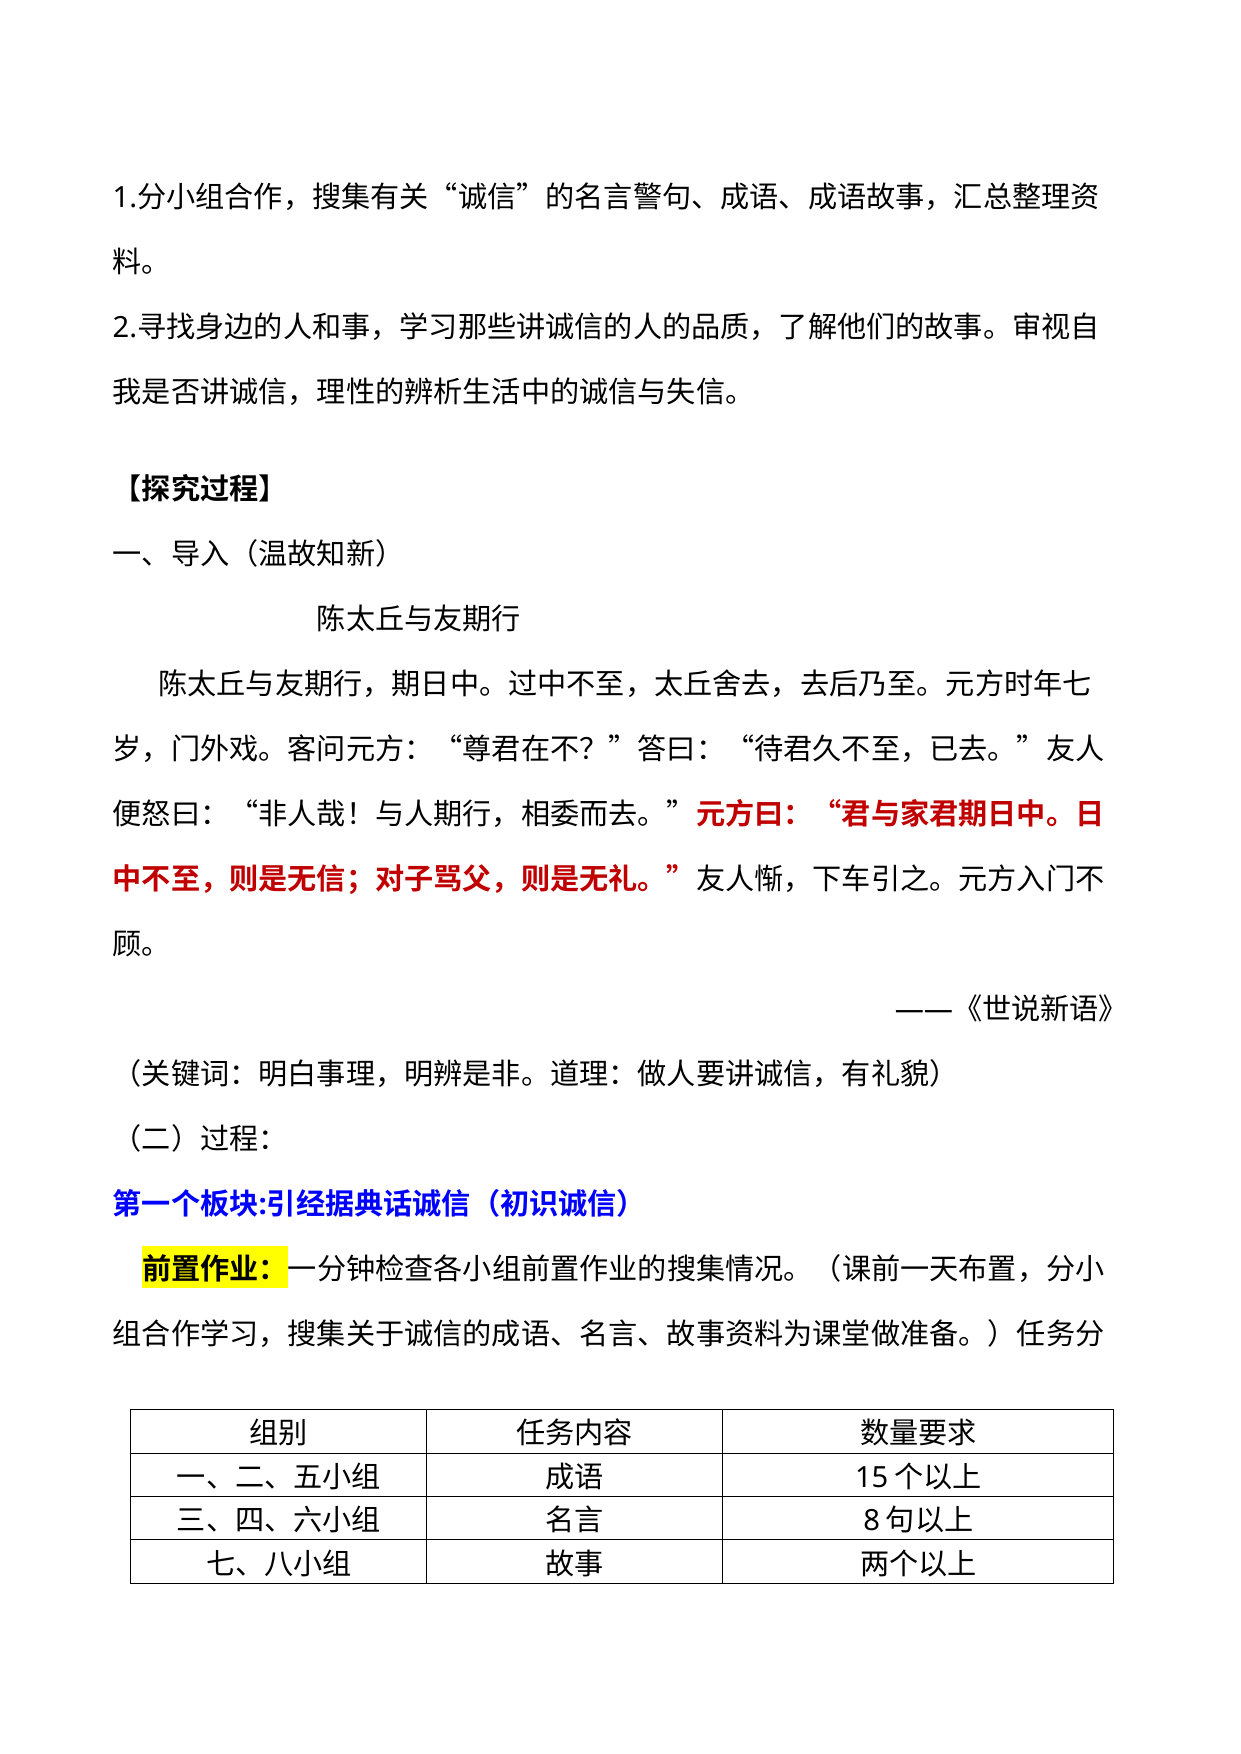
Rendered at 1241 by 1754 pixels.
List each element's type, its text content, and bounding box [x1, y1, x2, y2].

table_cell 名言 [427, 1497, 722, 1539]
text ——《世说新语》 [112, 974, 1128, 1039]
text 第一个板块:引经据典话诚信（初识诚信） [112, 1169, 1128, 1234]
list 导入（温故知新） [112, 519, 1128, 584]
table_cell 一、二、五小组 [131, 1454, 426, 1496]
table_cell 七、八小组 [131, 1540, 426, 1583]
table_cell 成语 [427, 1454, 722, 1496]
table_cell 三、四、六小组 [131, 1497, 426, 1539]
text 陈太丘与友期行，期日中。过中不至，太丘舍去，去后乃至。元方时年七岁，门外戏。客问元方：“尊君在不？”答曰：“待君久不至，已去。”友人便怒曰：“非人哉！与人期行，相委而去。”元方曰：“君与家君期日中。日中不至，则是无信；对子骂父，则是无礼。”友人惭，下车引之。元方入门不顾。 [112, 649, 1128, 974]
table_header 任务内容 [427, 1410, 722, 1452]
table_header 数量要求 [723, 1410, 1113, 1452]
list 陈太丘与友期行 [112, 584, 1128, 649]
text 【探究过程】 [112, 454, 1128, 519]
text （关键词：明白事理，明辨是非。道理：做人要讲诚信，有礼貌） [112, 1039, 1128, 1104]
text 1.分小组合作，搜集有关“诚信”的名言警句、成语、成语故事，汇总整理资料。 [112, 162, 1128, 292]
table_cell 8句以上 [723, 1497, 1113, 1539]
table_header 组别 [131, 1410, 426, 1452]
table_cell 15个以上 [723, 1454, 1113, 1496]
table_cell 两个以上 [723, 1540, 1113, 1583]
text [112, 1234, 1128, 1364]
table_cell 故事 [427, 1540, 722, 1583]
text （二）过程： [112, 1104, 1128, 1169]
text 2.寻找身边的人和事，学习那些讲诚信的人的品质，了解他们的故事。审视自我是否讲诚信，理性的辨析生活中的诚信与失信。 [112, 292, 1128, 422]
